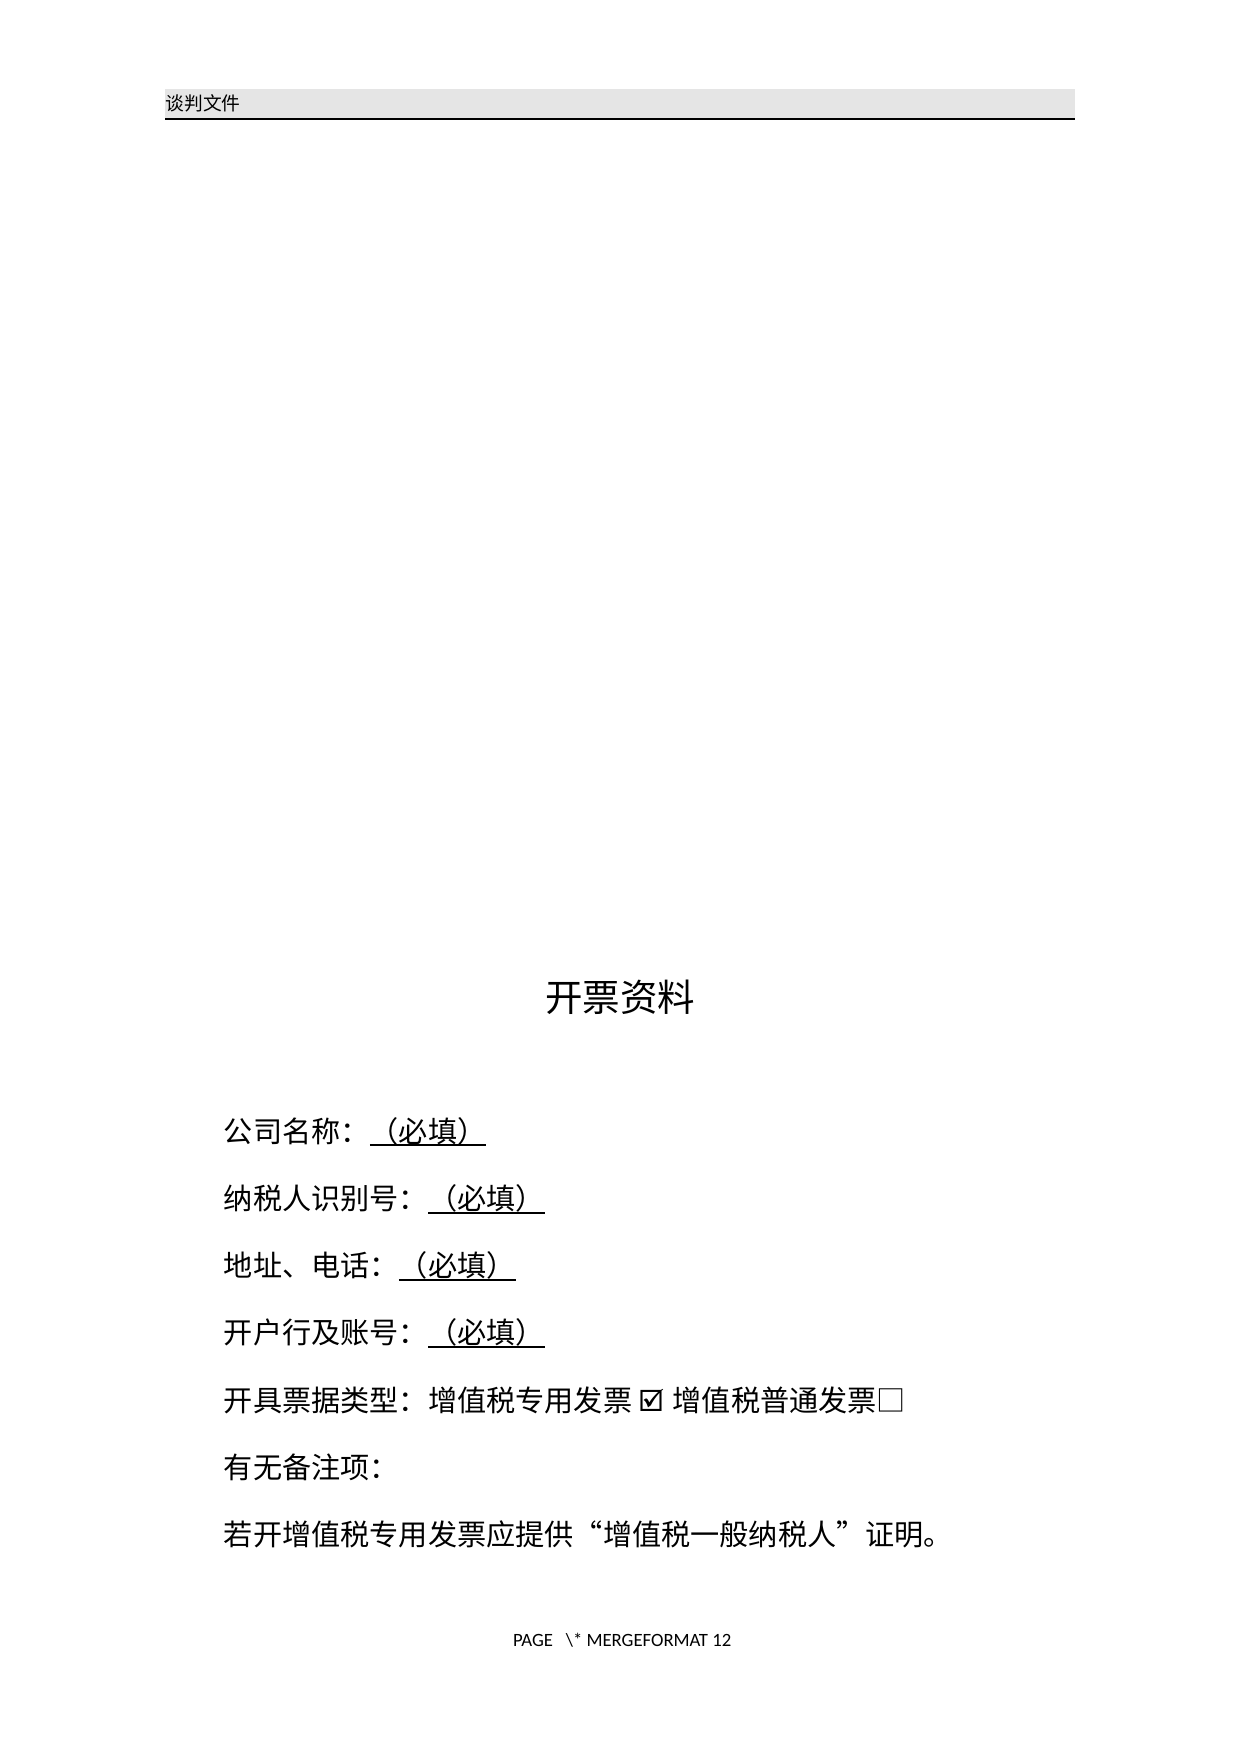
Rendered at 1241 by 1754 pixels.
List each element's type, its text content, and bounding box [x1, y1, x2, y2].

text 开票资料 [165, 961, 1075, 1028]
text 开具票据类型：增值税专用发票 增值税普通发票□ [165, 1365, 1075, 1432]
text 有无备注项： [165, 1432, 1075, 1499]
text 地址、电话：（必填） [165, 1230, 1075, 1297]
text 纳税人识别号：（必填） [165, 1163, 1075, 1230]
text 若开增值税专用发票应提供“增值税一般纳税人”证明。 [165, 1499, 1075, 1567]
text 公司名称：（必填） [165, 1096, 1075, 1163]
text 开户行及账号：（必填） [165, 1297, 1075, 1365]
